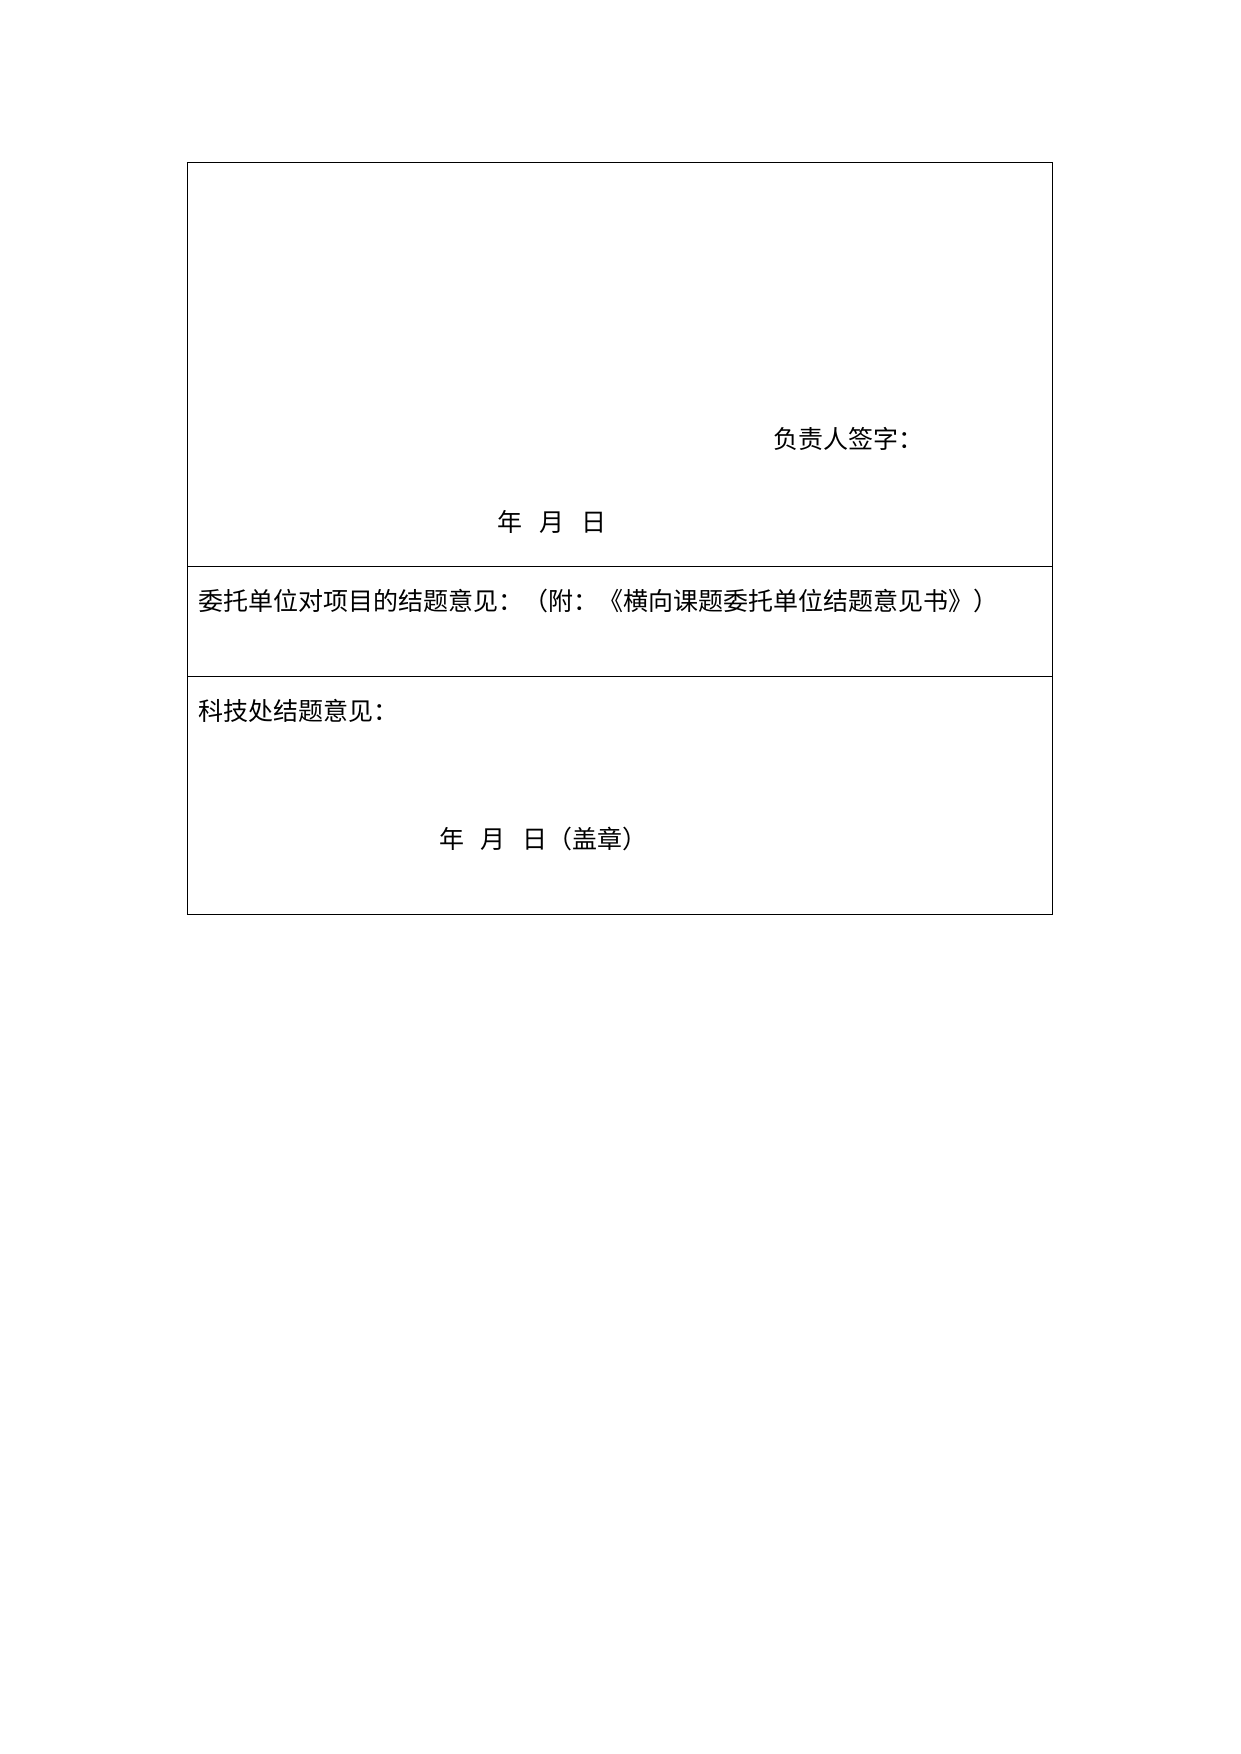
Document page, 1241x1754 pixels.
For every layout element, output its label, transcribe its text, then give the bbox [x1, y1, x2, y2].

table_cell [188, 163, 1052, 566]
table_cell 科技处结题意见： 年 月 日（盖章） [188, 677, 1052, 914]
table_cell 委托单位对项目的结题意见：（附：《横向课题委托单位结题意见书》） [188, 567, 1052, 676]
